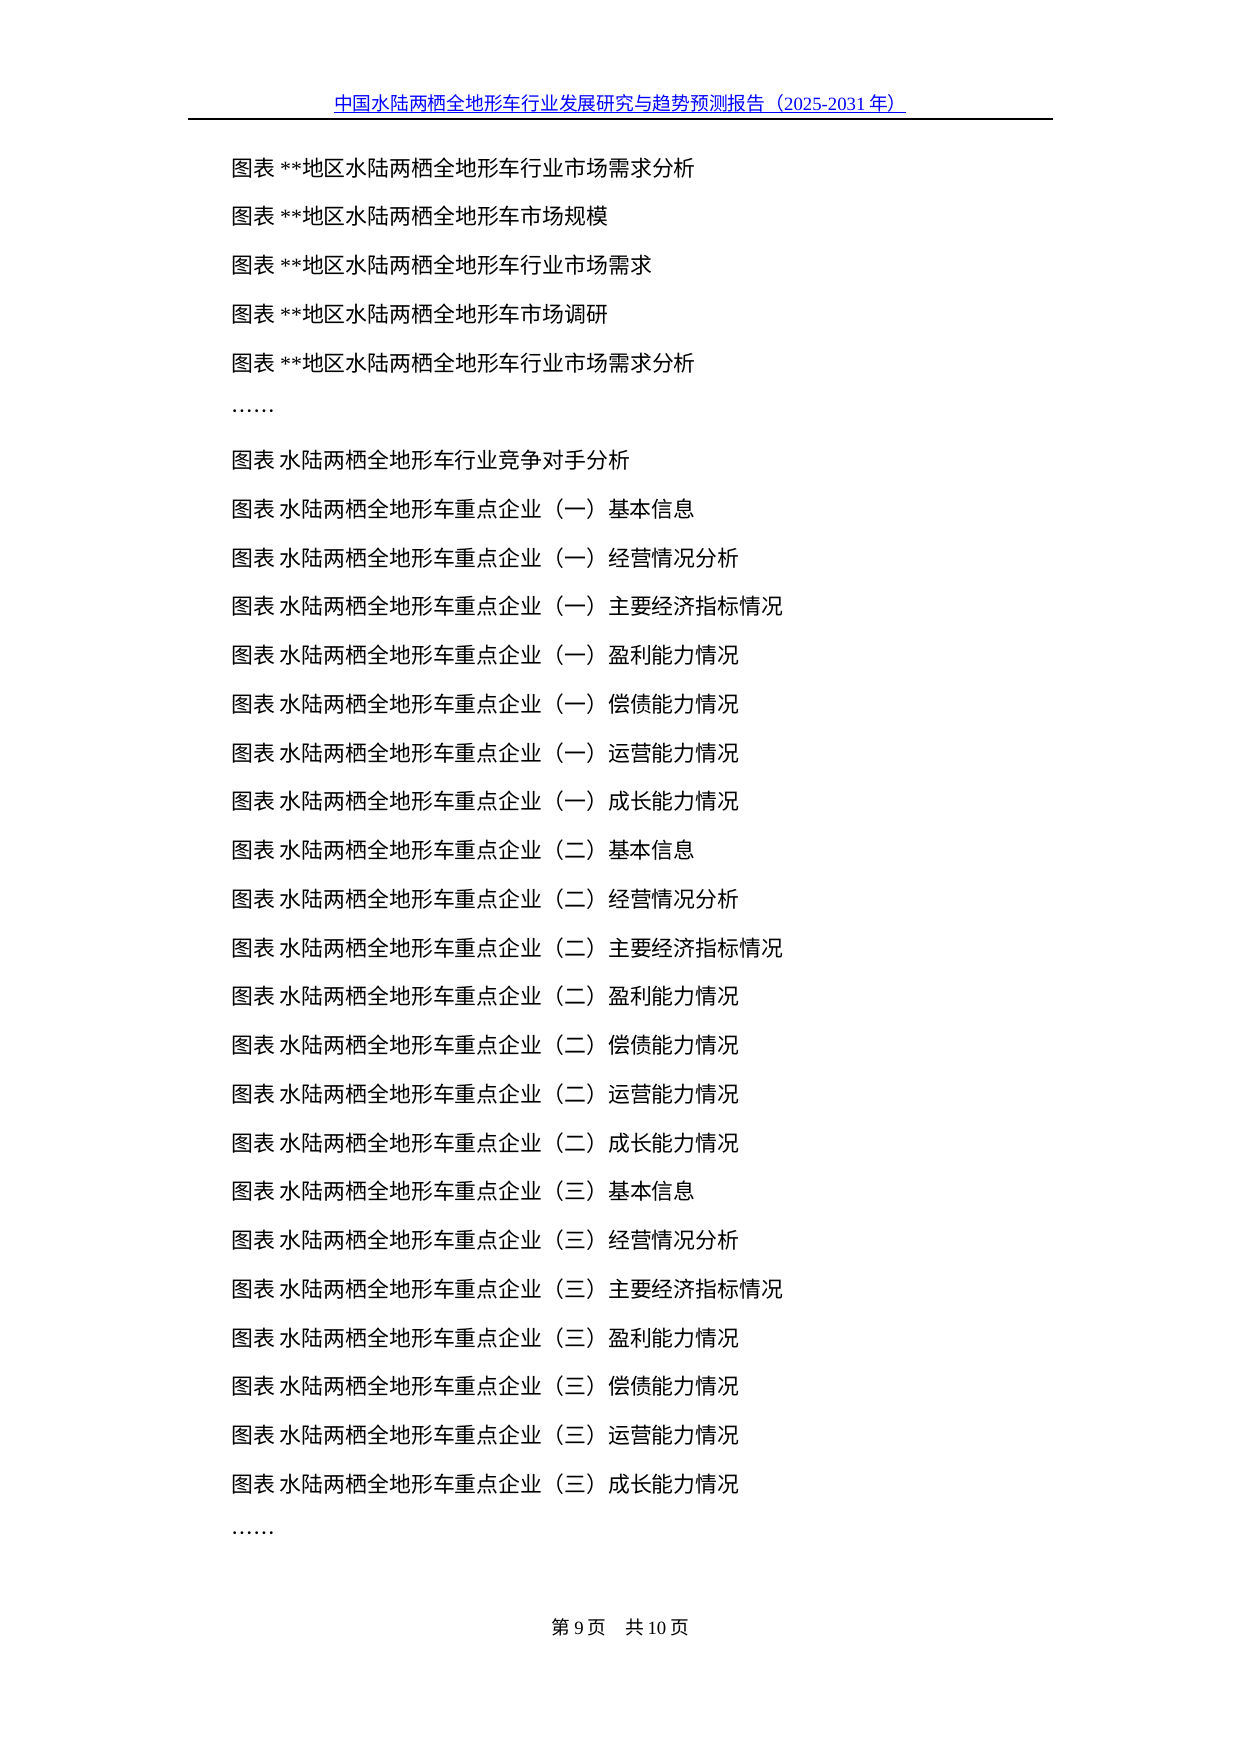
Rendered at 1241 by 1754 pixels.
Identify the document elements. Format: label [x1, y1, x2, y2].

text [187, 150, 1053, 1548]
